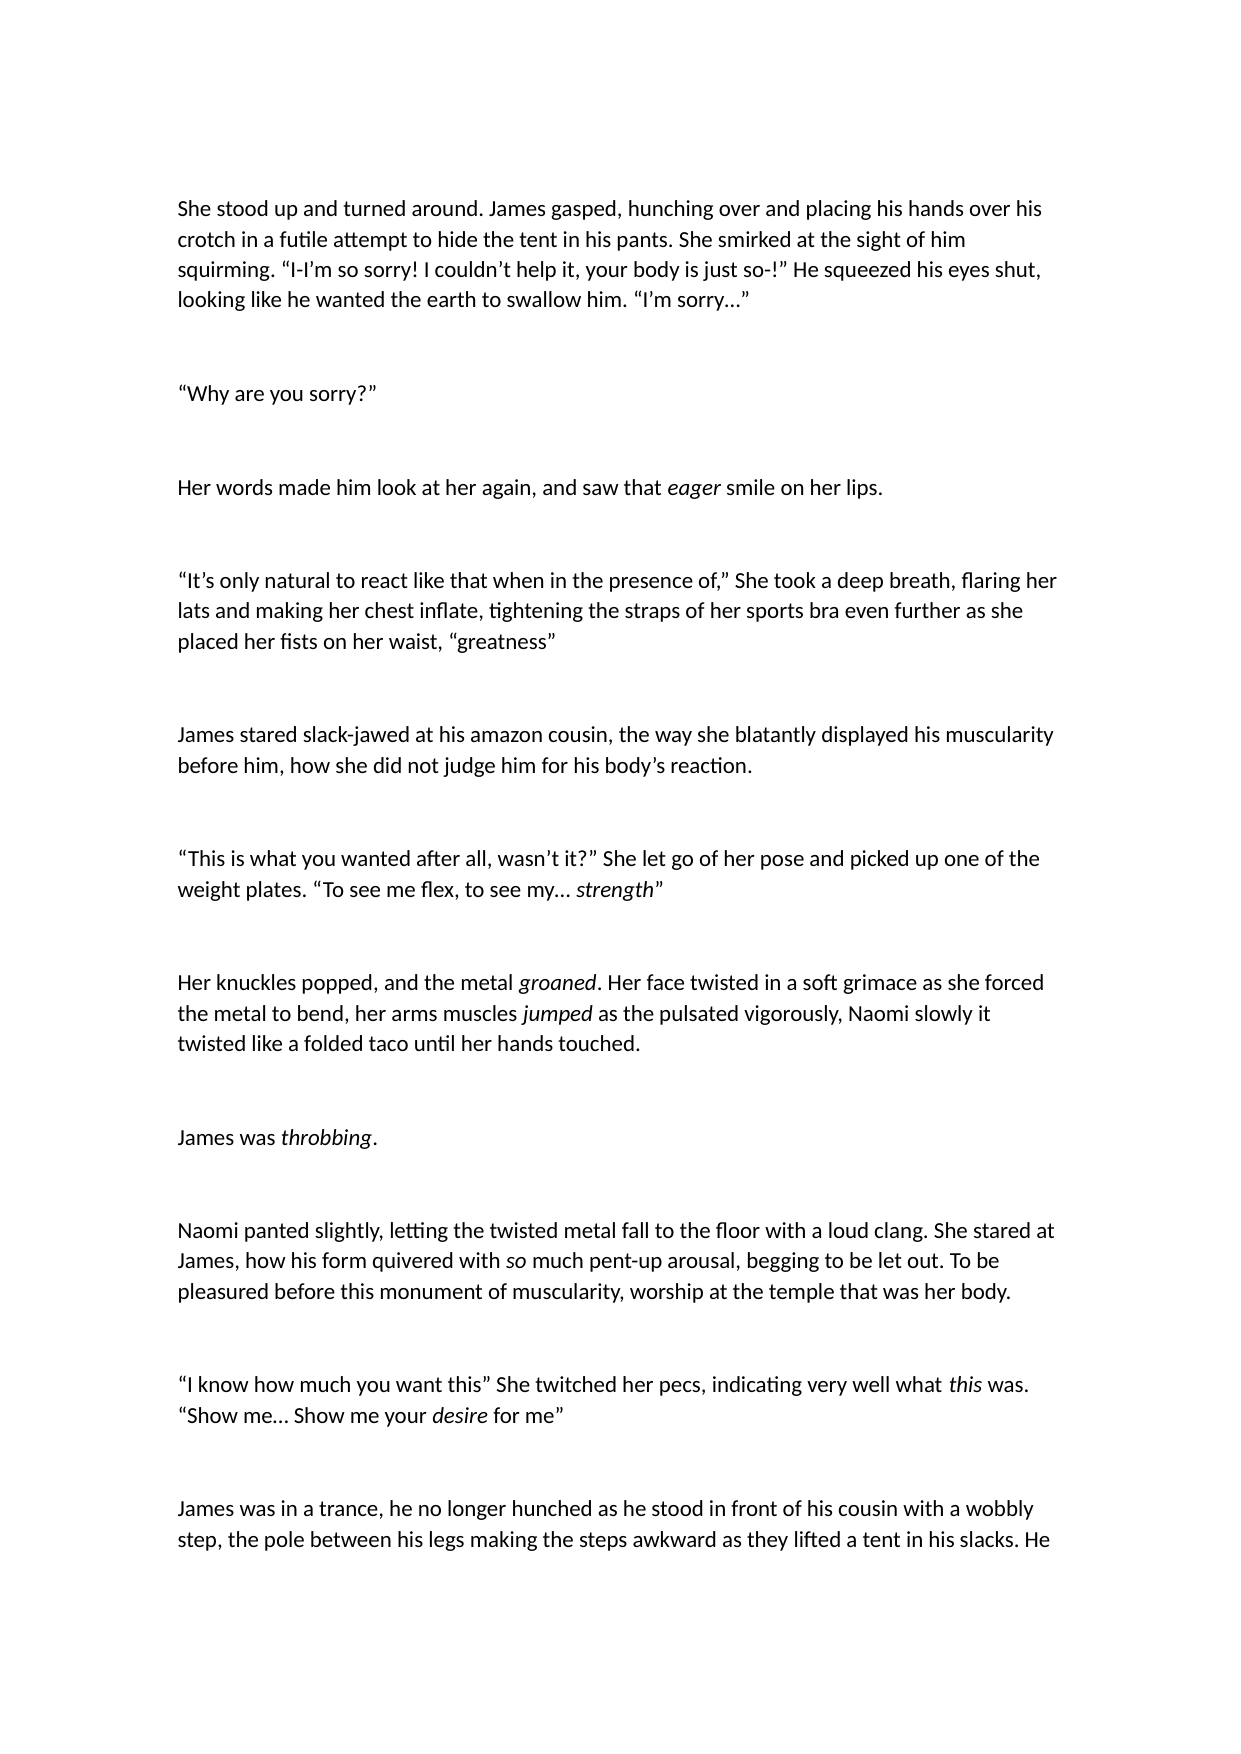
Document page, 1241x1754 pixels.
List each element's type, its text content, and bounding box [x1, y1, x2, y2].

text Naomi panted slightly, letting the twisted metal fall to the floor with a loud clang. She stared at James, how his form quivered with so much pent-up arousal, begging to be let out. To be pleasured before this monument of muscularity, worship at the temple that was her body. [177, 1216, 1063, 1305]
text James stared slack-jawed at his amazon cousin, the way she blatantly displayed his muscularity before him, how she did not judge him for his body’s reaction. [177, 721, 1063, 779]
text “This is what you wanted after all, wasn’t it?” She let go of her pose and picked up one of the weight plates. “To see me flex, to see my… strength” [177, 844, 1063, 903]
text She stood up and turned around. James gasped, hunching over and placing his hands over his crotch in a futile attempt to hide the tent in his pants. She smirked at the sight of him squirming. “I-I’m so sorry! I couldn’t help it, your body is just so-!” He squeezed his eyes shut, looking like he wanted the earth to swallow him. “I’m sorry…” [177, 194, 1063, 313]
text Her knuckles popped, and the metal groaned. Her face twisted in a soft grimace as she forced the metal to bend, her arms muscles jumped as the pulsated vigorously, Naomi slowly it twisted like a folded taco until her hands touched. [177, 968, 1063, 1057]
text James was throbbing. [177, 1123, 1063, 1151]
text “Why are you sorry?” [177, 379, 1063, 407]
text Her words made him look at her again, and saw that eager smile on her lips. [177, 473, 1063, 501]
text “I know how much you want this” She twitched her pecs, indicating very well what this was. “Show me… Show me your desire for me” [177, 1371, 1063, 1429]
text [177, 1494, 1063, 1553]
text “It’s only natural to react like that when in the presence of,” She took a deep breath, flaring her lats and making her chest inflate, tightening the straps of her sports bra even further as she placed her fists on her waist, “greatness” [177, 566, 1063, 655]
